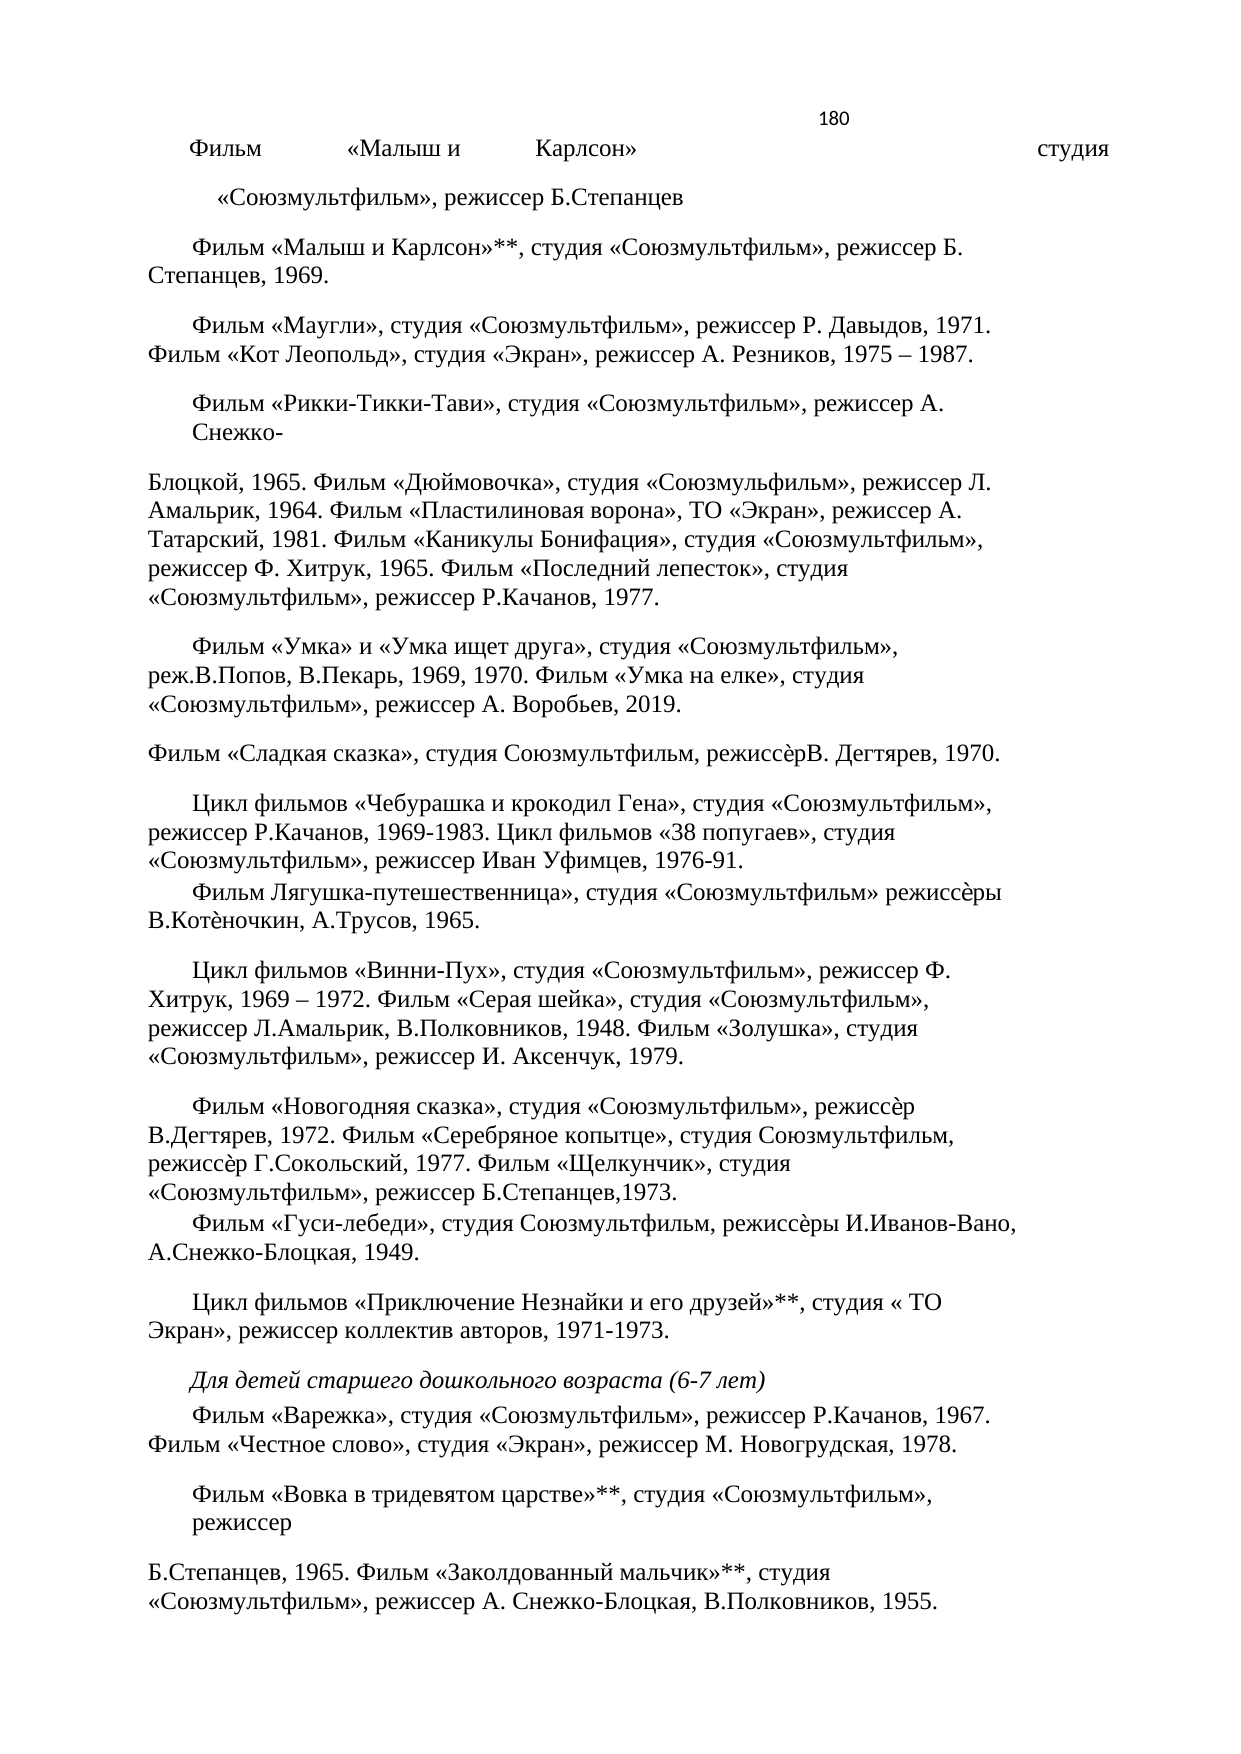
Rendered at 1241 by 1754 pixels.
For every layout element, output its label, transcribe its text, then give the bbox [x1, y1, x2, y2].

text Фильм «Сладкая сказка», студия Союзмультфильм, режиссрВ. Дегтярев, 1970. [148, 738, 1032, 767]
text Фильм «Рикки-Тикки-Тави», студия «Союзмультфильм», режиссер А. Снежко- [192, 388, 1032, 446]
text Фильм «Новогодняя сказка», студия «Союзмультфильм», режисср В.Дегтярев, 1972. Фильм «Серебряное копытце», студия Союзмультфильм, режисср Г.Сокольский, 1977. Фильм «Щелкунчик», студия «Союзмультфильм», режиссер Б.Степанцев,1973. [148, 1091, 1006, 1206]
picture [962, 881, 973, 901]
picture [783, 743, 794, 762]
picture [891, 1096, 903, 1115]
text Цикл фильмов «Винни-Пух», студия «Союзмультфильм», режиссер Ф. Хитрук, 1969 – 1972. Фильм «Серая шейка», студия «Союзмультфильм», режиссер Л.Амальрик, В.Полковников, 1948. Фильм «Золушка», студия «Союзмультфильм», режиссер И. Аксенчук, 1979. [148, 955, 1006, 1070]
text «Союзмультфильм», режиссер Б.Степанцев [88, 182, 1063, 211]
picture [210, 910, 222, 929]
text Цикл фильмов «Чебурашка и крокодил Гена», студия «Союзмультфильм», режиссер Р.Качанов, 1969-1983. Цикл фильмов «38 попугаев», студия «Союзмультфильм», режиссер Иван Уфимцев, 1976-91. [148, 788, 1006, 874]
text Фильм «Гуси-лебеди», студия Союзмультфильм, режиссры И.Иванов-Вано, А.Снежко-Блоцкая, 1949. [148, 1208, 1032, 1266]
text Фильм «Малыш и Карлсон»**, студия «Союзмультфильм», режиссер Б. Степанцев, 1969. [148, 232, 1032, 289]
text Фильм «Маугли», студия «Союзмультфильм», режиссер Р. Давыдов, 1971. Фильм «Кот Леопольд», студия «Экран», режиссер А. Резников, 1975 – 1987. [148, 310, 1032, 368]
picture [224, 1153, 235, 1172]
text Фильм «Умка» и «Умка ищет друга», студия «Союзмультфильм», реж.В.Попов, В.Пекарь, 1969, 1970. Фильм «Умка на елке», студия «Союзмультфильм», режиссер А. Воробьев, 2019. [148, 631, 1006, 718]
text Фильм Лягушка-путешественница», студия «Союзмультфильм» режиссры В.Котночкин, А.Трусов, 1965. [148, 877, 1032, 934]
text Цикл фильмов «Приключение Незнайки и его друзей»**, студия « ТО Экран», режиссер коллектив авторов, 1971-1973. [148, 1287, 1032, 1344]
text Блоцкой, 1965. Фильм «Дюймовочка», студия «Союзмульфильм», режиссер Л. Амальрик, 1964. Фильм «Пластилиновая ворона», ТО «Экран», режиссер А. Татарский, 1981. Фильм «Каникулы Бонифация», студия «Союзмультфильм», режиссер Ф. Хитрук, 1965. Фильм «Последний лепесток», студия «Союзмультфильм», режиссер Р.Качанов, 1977. [148, 467, 1005, 611]
text Фильм «Малыш и Карлсон» студия [88, 133, 1063, 161]
text Для детей старшего дошкольного возраста (6-7 лет) [190, 1365, 1063, 1394]
text Фильм «Варежка», студия «Союзмультфильм», режиссер Р.Качанов, 1967. Фильм «Честное слово», студия «Экран», режиссер М. Новогрудская, 1978. [148, 1400, 1032, 1458]
text Б.Степанцев, 1965. Фильм «Заколдованный мальчик»**, студия «Союзмультфильм», режиссер А. Снежко-Блоцкая, В.Полковников, 1955. [148, 1557, 1032, 1614]
text Фильм «Вовка в тридевятом царстве»**, студия «Союзмультфильм», режиссер [192, 1479, 1032, 1536]
picture [799, 1213, 810, 1232]
